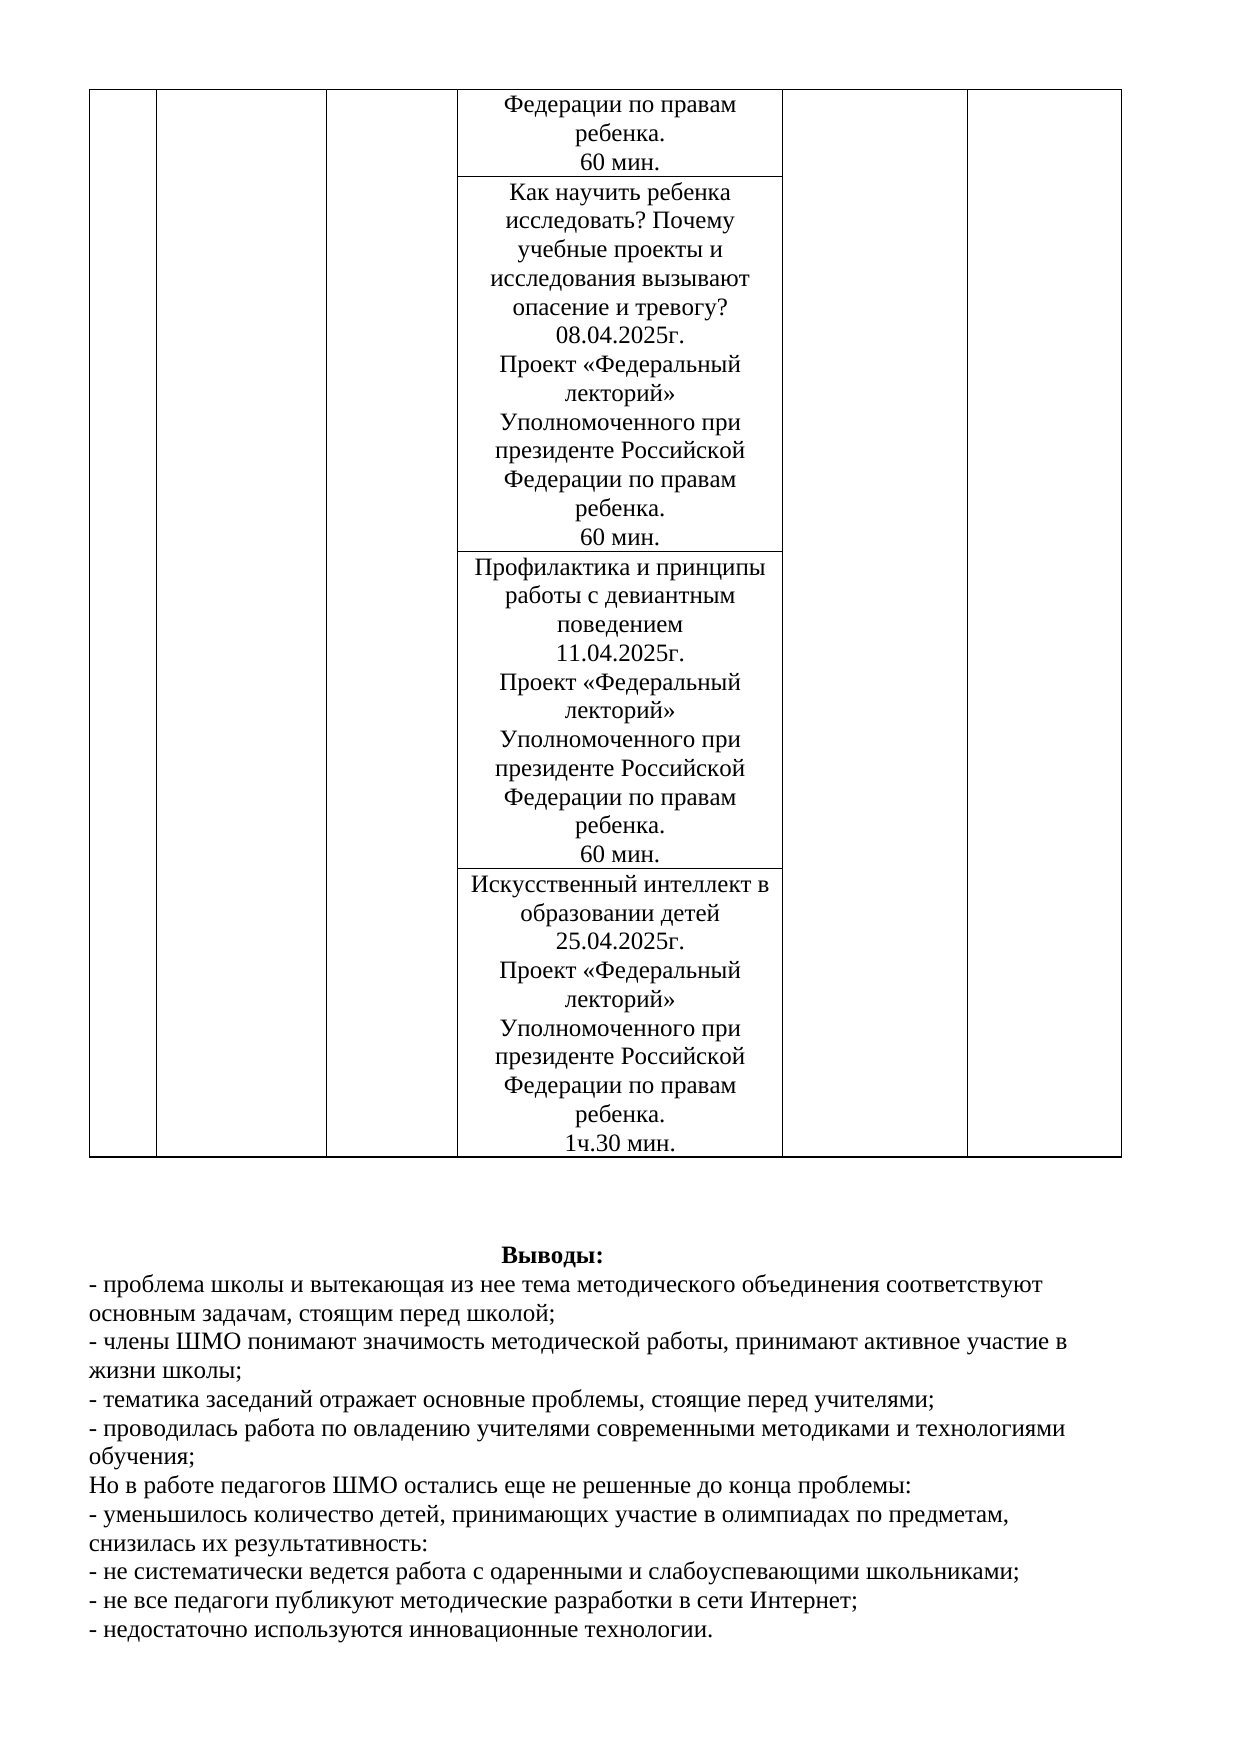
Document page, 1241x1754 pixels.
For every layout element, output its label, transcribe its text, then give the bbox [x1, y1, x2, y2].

text - члены ШМО понимают значимость методической работы, принимают активное участие в жизни школы; [88, 1326, 1122, 1384]
text - не все педагоги публикуют методические разработки в сети Интернет; [88, 1585, 1122, 1614]
text Но в работе педагогов ШМО остались еще не решенные до конца проблемы: [88, 1470, 1122, 1499]
text - проводилась работа по овладению учителями современными методиками и технологиями обучения; [88, 1413, 1122, 1470]
table_cell Искусственный интеллект в образовании детей 25.04.2025г. Проект «Федеральный лекторий» Уполномоченного при президенте Российской Федерации по правам ребенка. 1ч.30 мин. [458, 869, 782, 1156]
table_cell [458, 90, 782, 176]
text Выводы: [88, 1240, 1122, 1269]
text - проблема школы и вытекающая из нее тема методического объединения соответствуют основным задачам, стоящим перед школой; [88, 1269, 1122, 1326]
text - не систематически ведется работа с одаренными и слабоуспевающими школьниками; [88, 1556, 1122, 1585]
text - тематика заседаний отражает основные проблемы, стоящие перед учителями; [88, 1384, 1122, 1413]
table_cell Как научить ребенка исследовать? Почему учебные проекты и исследования вызывают опасение и тревогу? 08.04.2025г. Проект «Федеральный лекторий» Уполномоченного при президенте Российской Федерации по правам ребенка. 60 мин. [458, 177, 782, 551]
table_cell Профилактика и принципы работы с девиантным поведением 11.04.2025г. Проект «Федеральный лекторий» Уполномоченного при президенте Российской Федерации по правам ребенка. 60 мин. [458, 552, 782, 868]
text - недостаточно используются инновационные технологии. [88, 1614, 1122, 1643]
text - уменьшилось количество детей, принимающих участие в олимпиадах по предметам, снизилась их результативность: [88, 1499, 1122, 1556]
